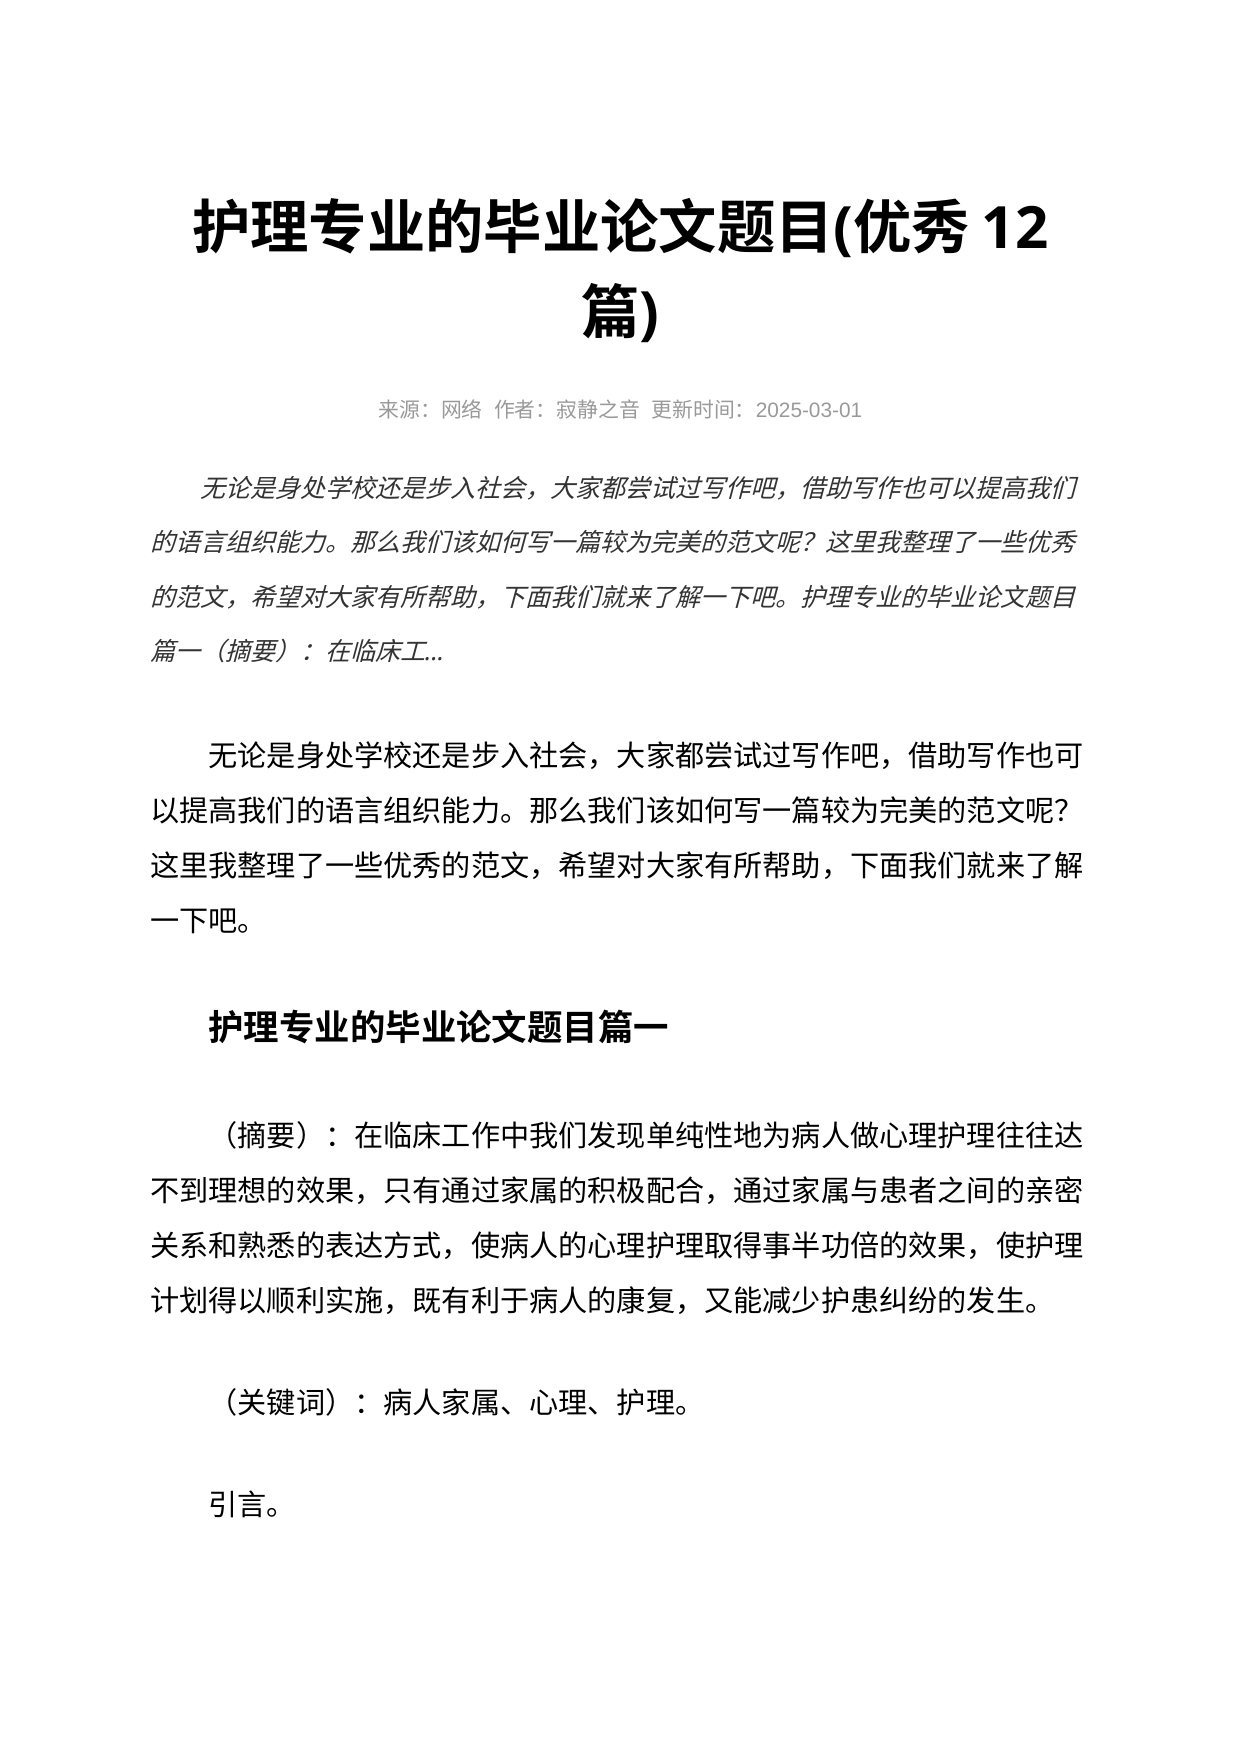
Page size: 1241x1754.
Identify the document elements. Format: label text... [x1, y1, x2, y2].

text 无论是身处学校还是步入社会，大家都尝试过写作吧，借助写作也可以提高我们的语言组织能力。那么我们该如何写一篇较为完美的范文呢？这里我整理了一些优秀的范文，希望对大家有所帮助，下面我们就来了解一下吧。 [150, 733, 1090, 940]
text 护理专业的毕业论文题目篇一 [150, 999, 1090, 1051]
text 来源：网络 作者：寂静之音 更新时间：2025-03-01 [150, 398, 1090, 422]
text 无论是身处学校还是步入社会，大家都尝试过写作吧，借助写作也可以提高我们的语言组织能力。那么我们该如何写一篇较为完美的范文呢？这里我整理了一些优秀的范文，希望对大家有所帮助，下面我们就来了解一下吧。护理专业的毕业论文题目篇一（摘要）：在临床工... [150, 468, 1090, 668]
text 引言。 [150, 1481, 1090, 1523]
text （关键词）：病人家属、心理、护理。 [150, 1379, 1090, 1422]
subtitle 护理专业的毕业论文题目(优秀12篇) [150, 181, 1090, 351]
text （摘要）：在临床工作中我们发现单纯性地为病人做心理护理往往达不到理想的效果，只有通过家属的积极配合，通过家属与患者之间的亲密关系和熟悉的表达方式，使病人的心理护理取得事半功倍的效果，使护理计划得以顺利实施，既有利于病人的康复，又能减少护患纠纷的发生。 [150, 1113, 1090, 1320]
